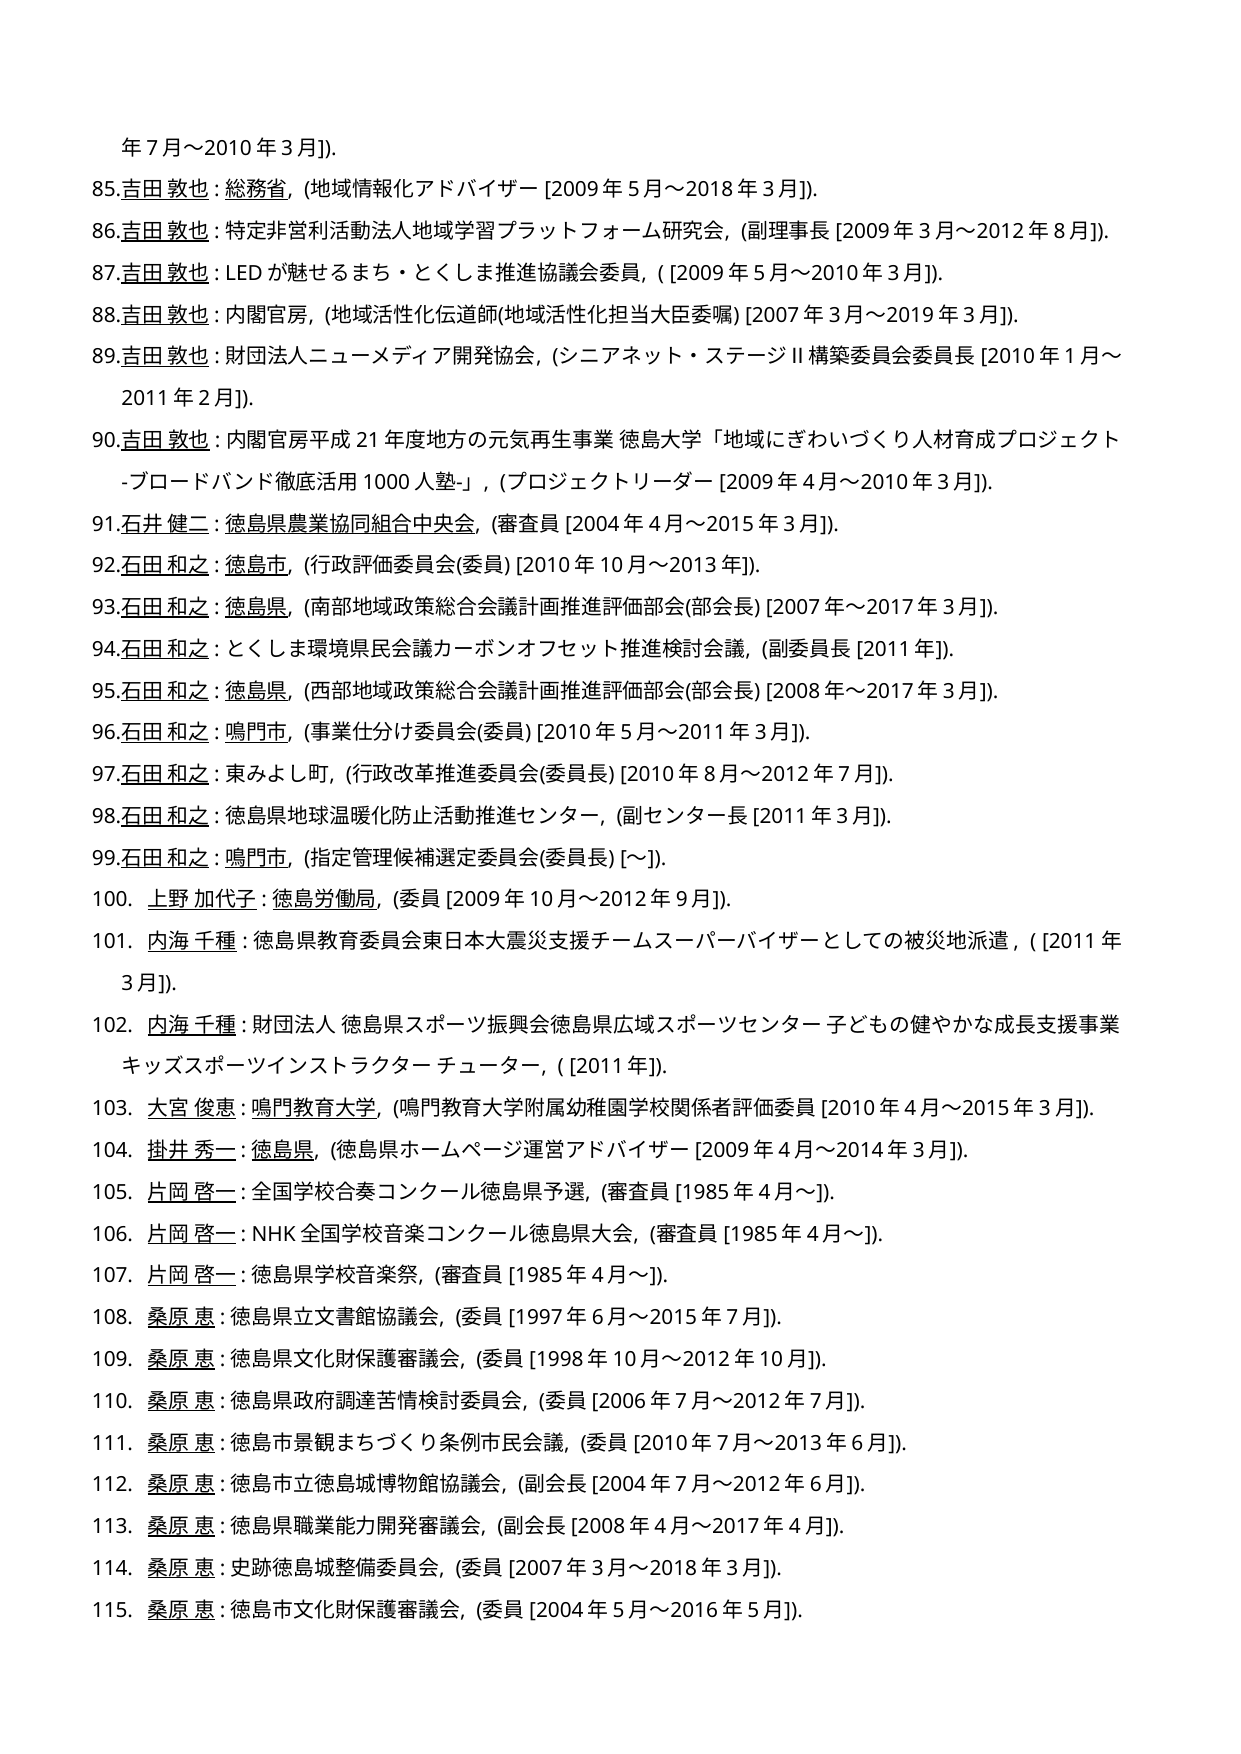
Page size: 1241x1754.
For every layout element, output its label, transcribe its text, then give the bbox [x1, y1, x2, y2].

list 石田 和之 : 東みよし町, (行政改革推進委員会(委員長) [2010年8月〜2012年7月]). [92, 752, 1122, 793]
list 吉田 敦也 : LEDが魅せるまち・とくしま推進協議会委員, ( [2009年5月〜2010年3月]). [92, 250, 1122, 292]
list 内海 千種 : 徳島県教育委員会東日本大震災支援チームスーパーバイザーとしての被災地派遣, ( [2011年3月]). [92, 919, 1122, 1002]
list 吉田 敦也 : 内閣官房, (地域活性化伝道師(地域活性化担当大臣委嘱) [2007年3月〜2019年3月]). [92, 292, 1122, 334]
list 石田 和之 : とくしま環境県民会議カーボンオフセット推進検討会議, (副委員長 [2011年]). [92, 626, 1122, 668]
list 石田 和之 : 徳島県, (南部地域政策総合会議計画推進評価部会(部会長) [2007年〜2017年3月]). [92, 584, 1122, 626]
list 桑原 恵 : 徳島県政府調達苦情検討委員会, (委員 [2006年7月〜2012年7月]). [92, 1378, 1122, 1420]
list 内海 千種 : 財団法人 徳島県スポーツ振興会徳島県広域スポーツセンター 子どもの健やかな成長支援事業 キッズスポーツインストラクター チューター, ( [2011年]). [92, 1002, 1122, 1086]
list 石田 和之 : 徳島市, (行政評価委員会(委員) [2010年10月〜2013年]). [92, 543, 1122, 584]
list 桑原 恵 : 徳島県文化財保護審議会, (委員 [1998年10月〜2012年10月]). [92, 1336, 1122, 1378]
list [92, 125, 1122, 167]
list 片岡 啓一 : 全国学校合奏コンクール徳島県予選, (審査員 [1985年4月〜]). [92, 1169, 1122, 1211]
list 大宮 俊恵 : 鳴門教育大学, (鳴門教育大学附属幼稚園学校関係者評価委員 [2010年4月〜2015年3月]). [92, 1086, 1122, 1128]
list 吉田 敦也 : 財団法人ニューメディア開発協会, (シニアネット・ステージⅡ構築委員会委員長 [2010年1月〜2011年2月]). [92, 334, 1122, 417]
list 石田 和之 : 徳島県地球温暖化防止活動推進センター, (副センター長 [2011年3月]). [92, 793, 1122, 835]
list 桑原 恵 : 徳島市景観まちづくり条例市民会議, (委員 [2010年7月〜2013年6月]). [92, 1420, 1122, 1462]
list 吉田 敦也 : 内閣官房平成21年度地方の元気再生事業 徳島大学「地域にぎわいづくり人材育成プロジェクト-ブロードバンド徹底活用1000人塾-」, (プロジェクトリーダー [2009年4月〜2010年3月]). [92, 417, 1122, 501]
list 吉田 敦也 : 特定非営利活動法人地域学習プラットフォーム研究会, (副理事長 [2009年3月〜2012年8月]). [92, 209, 1122, 250]
list 石田 和之 : 徳島県, (西部地域政策総合会議計画推進評価部会(部会長) [2008年〜2017年3月]). [92, 668, 1122, 710]
list 石田 和之 : 鳴門市, (指定管理候補選定委員会(委員長) [〜]). [92, 835, 1122, 877]
list 石井 健二 : 徳島県農業協同組合中央会, (審査員 [2004年4月〜2015年3月]). [92, 501, 1122, 543]
list 桑原 恵 : 徳島市立徳島城博物館協議会, (副会長 [2004年7月〜2012年6月]). [92, 1462, 1122, 1503]
list 吉田 敦也 : 総務省, (地域情報化アドバイザー [2009年5月〜2018年3月]). [92, 167, 1122, 209]
list 掛井 秀一 : 徳島県, (徳島県ホームページ運営アドバイザー [2009年4月〜2014年3月]). [92, 1128, 1122, 1169]
list 石田 和之 : 鳴門市, (事業仕分け委員会(委員) [2010年5月〜2011年3月]). [92, 710, 1122, 752]
list 桑原 恵 : 徳島県立文書館協議会, (委員 [1997年6月〜2015年7月]). [92, 1295, 1122, 1336]
list 片岡 啓一 : NHK全国学校音楽コンクール徳島県大会, (審査員 [1985年4月〜]). [92, 1211, 1122, 1253]
list 桑原 恵 : 徳島市文化財保護審議会, (委員 [2004年5月〜2016年5月]). [92, 1587, 1122, 1629]
list 桑原 恵 : 徳島県職業能力開発審議会, (副会長 [2008年4月〜2017年4月]). [92, 1503, 1122, 1545]
list 上野 加代子 : 徳島労働局, (委員 [2009年10月〜2012年9月]). [92, 877, 1122, 919]
list 片岡 啓一 : 徳島県学校音楽祭, (審査員 [1985年4月〜]). [92, 1253, 1122, 1295]
list 桑原 恵 : 史跡徳島城整備委員会, (委員 [2007年3月〜2018年3月]). [92, 1545, 1122, 1587]
